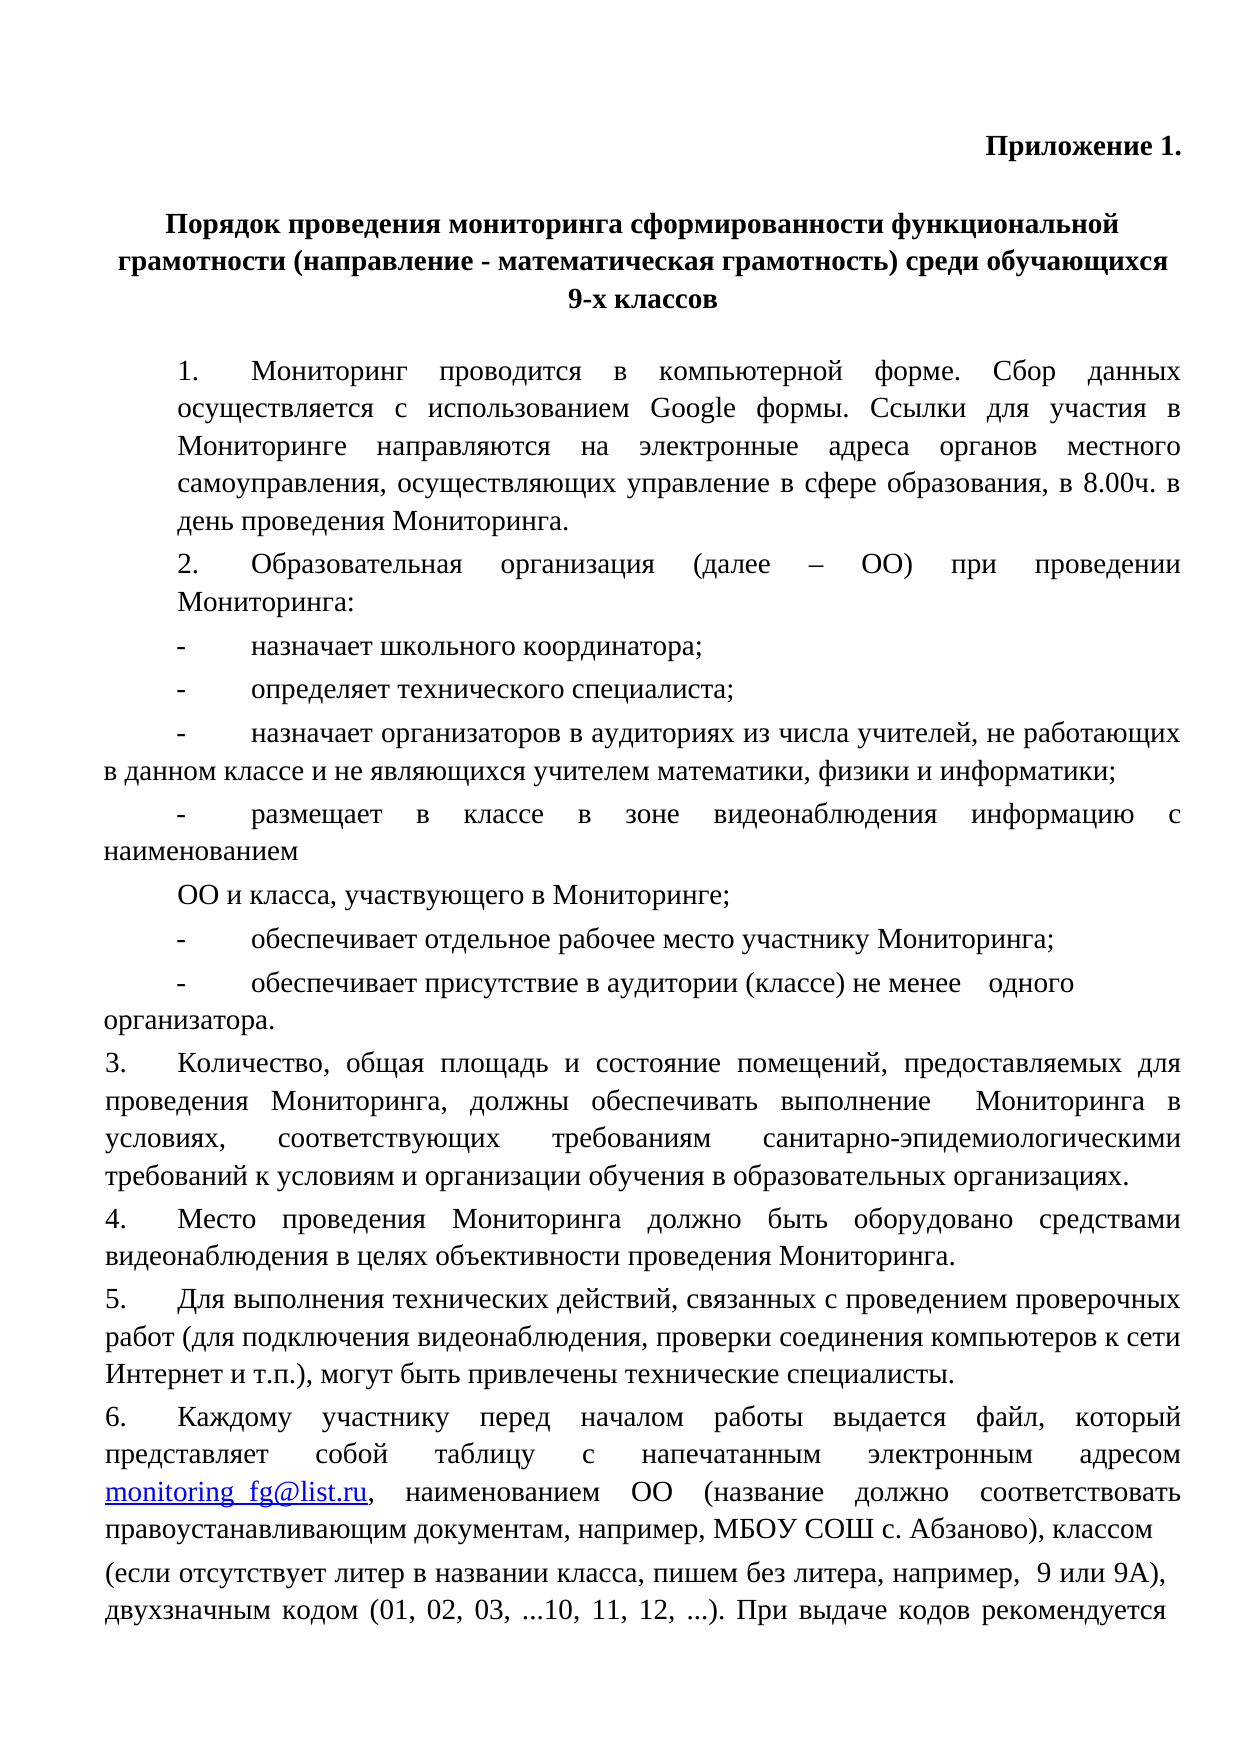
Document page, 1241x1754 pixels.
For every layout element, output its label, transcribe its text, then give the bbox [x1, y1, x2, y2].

list Место проведения Мониторинга должно быть оборудовано средствами видеонаблюдения в целях объективности проведения Мониторинга. [105, 1201, 1182, 1272]
list назначает школьного координатора; [103, 628, 1182, 661]
list Для выполнения технических действий, связанных с проведением проверочных работ (для подключения видеонаблюдения, проверки соединения компьютеров к сети Интернет и т.п.), могут быть привлечены технические специалисты. [105, 1281, 1182, 1390]
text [105, 1555, 1168, 1626]
list Образовательная организация (далее – ОО) при проведении Мониторинга: [177, 547, 1182, 618]
text Порядок проведения мониторинга сформированности функциональной грамотности (направление - математическая грамотность) среди обучающихся 9-х классов [103, 206, 1182, 314]
list обеспечивает присутствие в аудитории (классе) не менее одного организатора. [103, 965, 1182, 1036]
list Мониторинг проводится в компьютерной форме. Сбор данных осуществляется с использованием Google формы. Ссылки для участия в Мониторинге направляются на электронные адреса органов местного самоуправления, осуществляющих управление в сфере образования, в 8.00ч. в день проведения Мониторинга. [177, 353, 1182, 536]
text ОО и класса, участвующего в Мониторинге; [177, 877, 1182, 911]
list Каждому участнику перед началом работы выдается файл, который представляет собой таблицу с напечатанным электронным адресом monitoring_fg@list.ru, наименованием ОО (название должно соответствовать правоустанавливающим документам, например, МБОУ СОШ с. Абзаново), классом [105, 1399, 1182, 1545]
text Приложение 1. [103, 128, 1182, 162]
list определяет технического специалиста; [103, 671, 1182, 705]
list назначает организаторов в аудиториях из числа учителей, не работающих в данном классе и не являющихся учителем математики, физики и информатики; [103, 715, 1182, 786]
list Количество, общая площадь и состояние помещений, предоставляемых для проведения Мониторинга, должны обеспечивать выполнение Мониторинга в условиях, соответствующих требованиям санитарно-эпидемиологическими требований к условиям и организации обучения в образовательных организациях. [105, 1046, 1182, 1192]
list размещает в классе в зоне видеонаблюдения информацию с наименованием [103, 796, 1182, 867]
list обеспечивает отдельное рабочее место участнику Мониторинга; [103, 921, 1182, 955]
